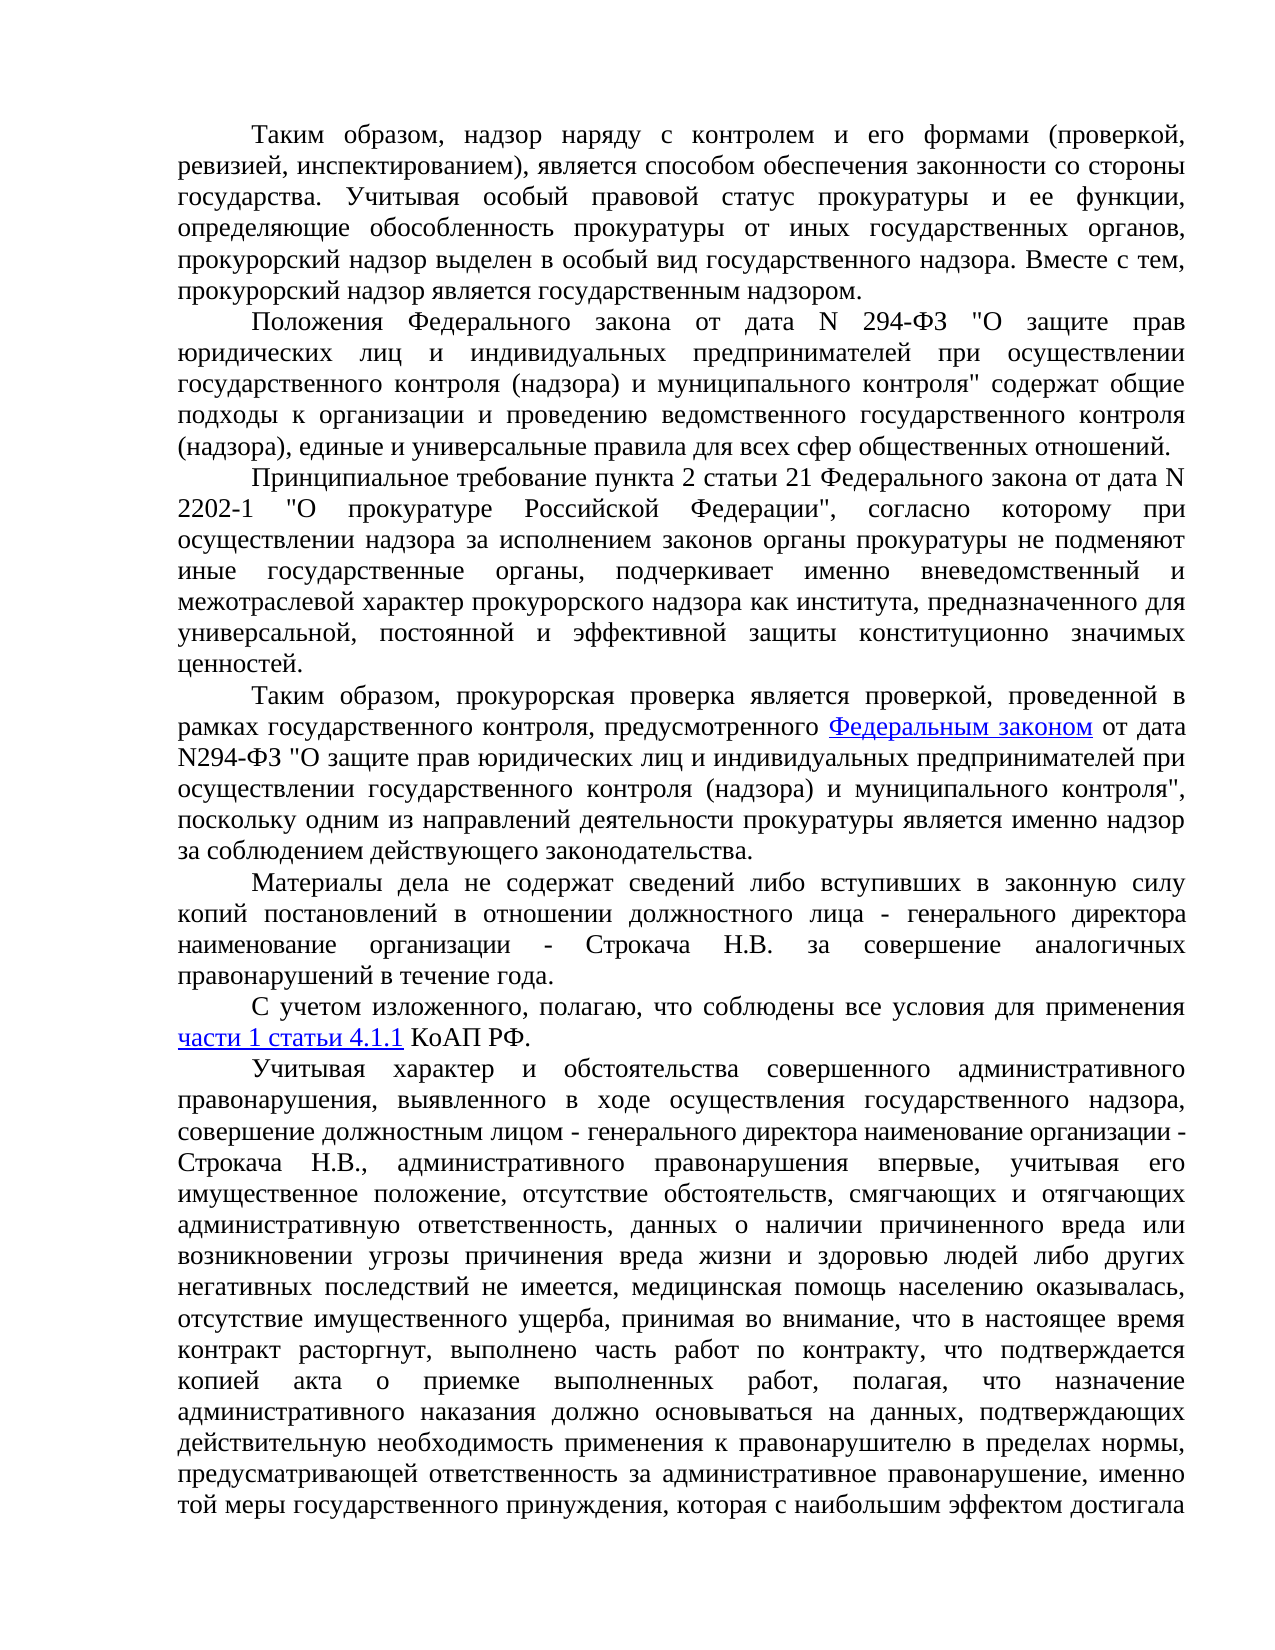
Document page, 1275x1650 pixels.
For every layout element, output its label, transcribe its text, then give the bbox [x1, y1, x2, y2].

text Таким образом, прокурорская проверка является проверкой, проведенной в рамках государственного контроля, предусмотренного Федеральным законом от дата N294-ФЗ "О защите прав юридических лиц и индивидуальных предпринимателей при осуществлении государственного контроля (надзора) и муниципального контроля", поскольку одним из направлений деятельности прокуратуры является именно надзор за соблюдением действующего законодательства. [177, 679, 1186, 866]
text Материалы дела не содержат сведений либо вступивших в законную силу копий постановлений в отношении должностного лица - генерального директора наименование организации - Строкача Н.В. за совершение аналогичных правонарушений в течение года. [177, 866, 1186, 990]
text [177, 1052, 1186, 1520]
text Таким образом, надзор наряду с контролем и его формами (проверкой, ревизией, инспектированием), является способом обеспечения законности со стороны государства. Учитывая особый правовой статус прокуратуры и ее функции, определяющие обособленность прокуратуры от иных государственных органов, прокурорский надзор выделен в особый вид государственного надзора. Вместе с тем, прокурорский надзор является государственным надзором. [177, 118, 1186, 305]
text С учетом изложенного, полагаю, что соблюдены все условия для применения части 1 статьи 4.1.1 КоАП РФ. [177, 990, 1186, 1052]
text Принципиальное требование пункта 2 статьи 21 Федерального закона от дата N 2202-1 "О прокуратуре Российской Федерации", согласно которому при осуществлении надзора за исполнением законов органы прокуратуры не подменяют иные государственные органы, подчеркивает именно вневедомственный и межотраслевой характер прокурорского надзора как института, предназначенного для универсальной, постоянной и эффективной защиты конституционно значимых ценностей. [177, 461, 1186, 679]
text Положения Федерального закона от дата N 294-ФЗ "О защите прав юридических лиц и индивидуальных предпринимателей при осуществлении государственного контроля (надзора) и муниципального контроля" содержат общие подходы к организации и проведению ведомственного государственного контроля (надзора), единые и универсальные правила для всех сфер общественных отношений. [177, 305, 1186, 461]
